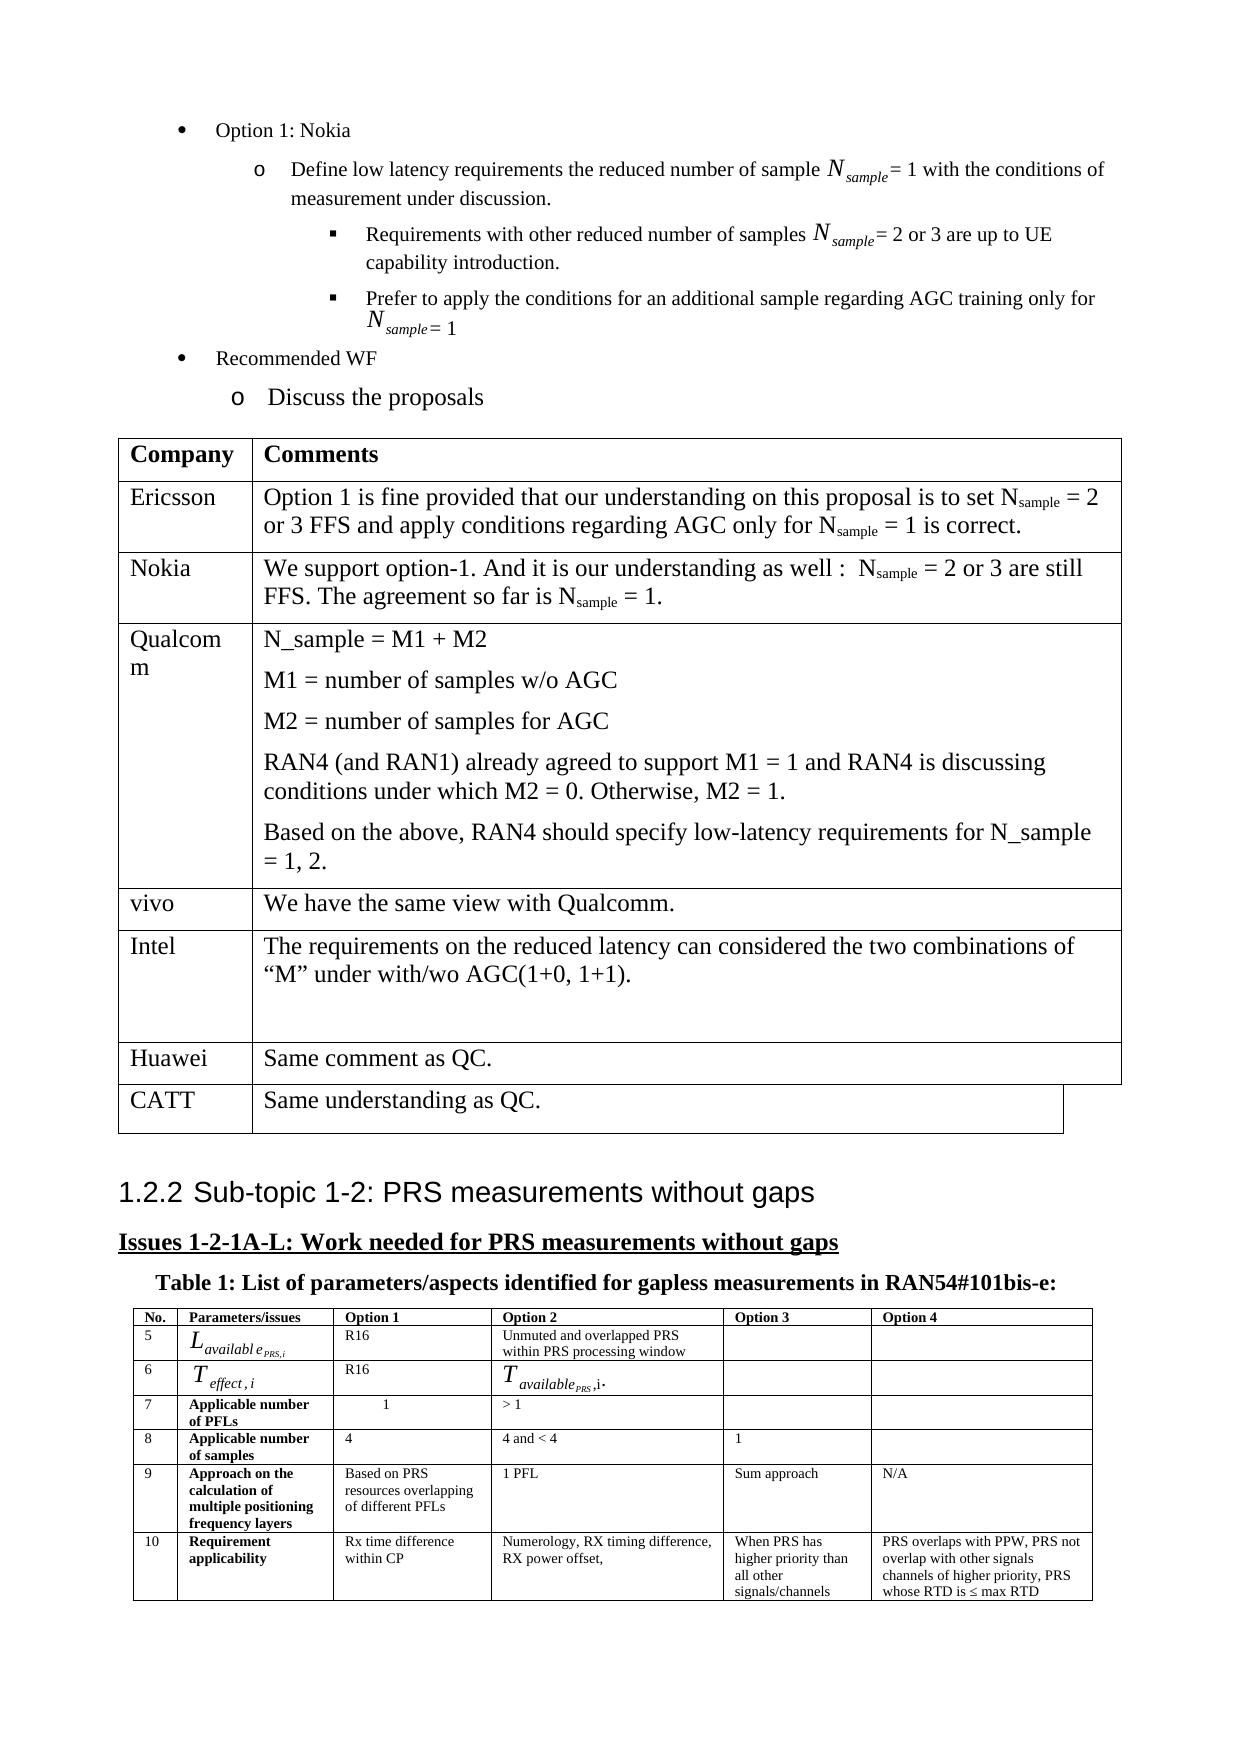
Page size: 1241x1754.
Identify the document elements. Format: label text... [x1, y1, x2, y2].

table_cell Applicable number of PFLs [178, 1396, 333, 1429]
table_cell [334, 1396, 491, 1429]
table_cell 5 [134, 1326, 177, 1360]
table_cell [724, 1361, 871, 1394]
table_header Comments [253, 439, 1121, 481]
text Issues 1-2-1A-L: Work needed for PRS measurements without gaps [118, 1227, 1122, 1256]
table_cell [334, 1533, 491, 1600]
text Table 1: List of parameters/aspects identified for gapless measurements in RAN54#101bis-e: [155, 1269, 1122, 1295]
table_cell Approach on the calculation of multiple positioning frequency layers [178, 1465, 333, 1532]
table_cell Applicable number of samples [178, 1430, 333, 1464]
list Recommended WF [178, 346, 1122, 370]
table_cell [872, 1326, 1092, 1360]
table_cell Huawei [119, 1043, 252, 1084]
list Define low latency requirements the reduced number of sample = 1 with the conditions of measurement under discussion. [253, 154, 1122, 210]
table_cell [724, 1326, 871, 1360]
table_cell 7 [134, 1396, 177, 1429]
table_cell 8 [134, 1430, 177, 1464]
table_cell N/A [872, 1465, 1092, 1532]
table_header Option 1 [334, 1309, 491, 1325]
table_header Company [119, 439, 252, 481]
table_header Option 2 [492, 1309, 723, 1325]
table_cell The requirements on the reduced latency can considered the two combinations of “M” under with/wo AGC(1+0, 1+1). [253, 931, 1121, 1042]
table_cell [872, 1430, 1092, 1464]
table_cell [178, 1326, 333, 1360]
list Discuss the proposals [230, 382, 1122, 413]
table_cell 1 PFL [492, 1465, 723, 1532]
list Prefer to apply the conditions for an additional sample regarding AGC training only for = 1 [328, 282, 1122, 337]
table_cell Nokia [119, 553, 252, 623]
table_cell [872, 1361, 1092, 1394]
table_cell > 1 [492, 1396, 723, 1429]
table_cell vivo [119, 889, 252, 930]
table_cell Option 1 is fine provided that our understanding on this proposal is to set Nsample = 2 or 3 FFS and apply conditions regarding AGC only for Nsample = 1 is correct. [253, 482, 1121, 552]
table_cell R16 [334, 1326, 491, 1360]
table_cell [724, 1533, 871, 1600]
table_cell 1 [724, 1430, 871, 1464]
table_cell Same understanding as QC. [253, 1085, 1063, 1133]
table_cell Same comment as QC. [253, 1043, 1121, 1084]
table_header No. [134, 1309, 177, 1325]
table_cell 4 [334, 1430, 491, 1464]
table_header Parameters/issues [178, 1309, 333, 1325]
table_cell 4 and < 4 [492, 1430, 723, 1464]
table_cell 10 [134, 1533, 177, 1600]
table_cell Sum approach [724, 1465, 871, 1532]
table_cell Ericsson [119, 482, 252, 552]
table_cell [872, 1533, 1092, 1600]
table_cell We have the same view with Qualcomm. [253, 889, 1121, 930]
table_cell We support option-1. And it is our understanding as well : Nsample = 2 or 3 are still FFS. The agreement so far is Nsample = 1. [253, 553, 1121, 623]
table_header Option 3 [724, 1309, 871, 1325]
table_cell 6 [134, 1361, 177, 1394]
subtitle Sub-topic 1-2: PRS measurements without gaps [118, 1175, 1122, 1209]
table_cell R16 [334, 1361, 491, 1394]
table_cell 9 [134, 1465, 177, 1532]
table_cell Based on PRS resources overlapping of different PFLs [334, 1465, 491, 1532]
list Option 1: Nokia [178, 118, 1122, 142]
table_cell . [492, 1361, 723, 1394]
table_cell Qualcomm [119, 624, 252, 887]
table_cell [872, 1396, 1092, 1429]
table_cell CATT [119, 1085, 252, 1133]
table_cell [178, 1533, 333, 1600]
list Requirements with other reduced number of samples = 2 or 3 are up to UE capability introduction. [328, 218, 1122, 274]
table_cell Intel [119, 931, 252, 1042]
table_cell [724, 1396, 871, 1429]
table_cell [178, 1361, 333, 1394]
table_cell Unmuted and overlapped PRS within PRS processing window [492, 1326, 723, 1360]
table_cell N_sample = M1 + M2 M1 = number of samples w/o AGC M2 = number of samples for AGC RAN4 (and RAN1) already agreed to support M1 = 1 and RAN4 is discussing conditions under which M2 = 0. Otherwise, M2 = 1. Based on the above, RAN4 should specify low-latency requirements for N_sample = 1, 2. [253, 624, 1121, 887]
table_header Option 4 [872, 1309, 1092, 1325]
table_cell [492, 1533, 723, 1600]
